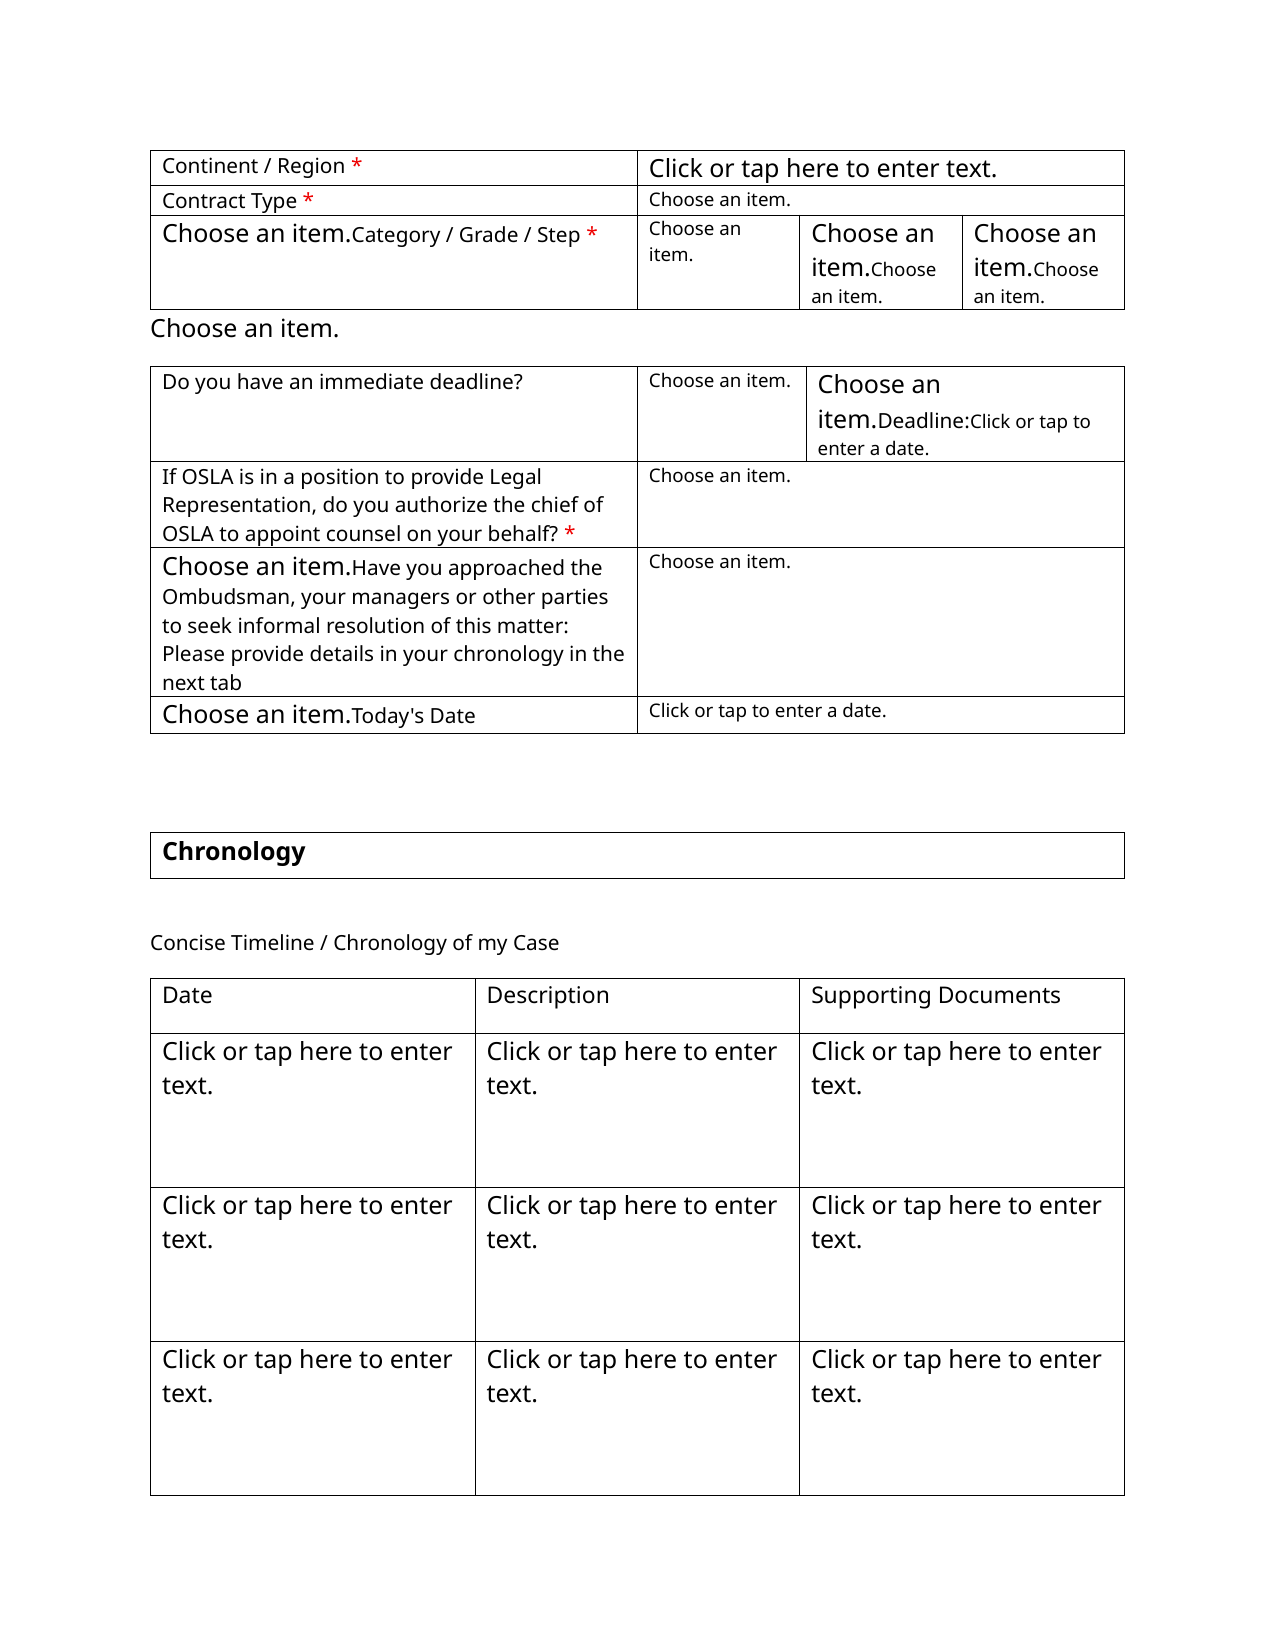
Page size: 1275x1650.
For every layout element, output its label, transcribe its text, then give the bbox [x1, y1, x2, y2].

text Concise Timeline / Chronology of my Case [150, 928, 1125, 957]
table_cell Continent / Region * [151, 151, 637, 185]
table_header Do you have an immediate deadline? [151, 367, 637, 461]
table_header Description [476, 979, 799, 1033]
table_cell Today's Date [151, 697, 637, 732]
table_header Chronology [151, 833, 1124, 878]
table_header Date [151, 979, 475, 1033]
table_header Deadline: [807, 367, 1124, 461]
table_cell Contract Type * [151, 186, 637, 214]
table_header Supporting Documents [800, 979, 1124, 1033]
table_cell If OSLA is in a position to provide Legal Representation, do you authorize the chief of OSLA to appoint counsel on your behalf? * [151, 462, 637, 547]
table_cell Category / Grade / Step * [151, 216, 637, 309]
table_cell Have you approached the Ombudsman, your managers or other parties to seek informal resolution of this matter: Please provide details in your chronology in the next tab [151, 548, 637, 696]
